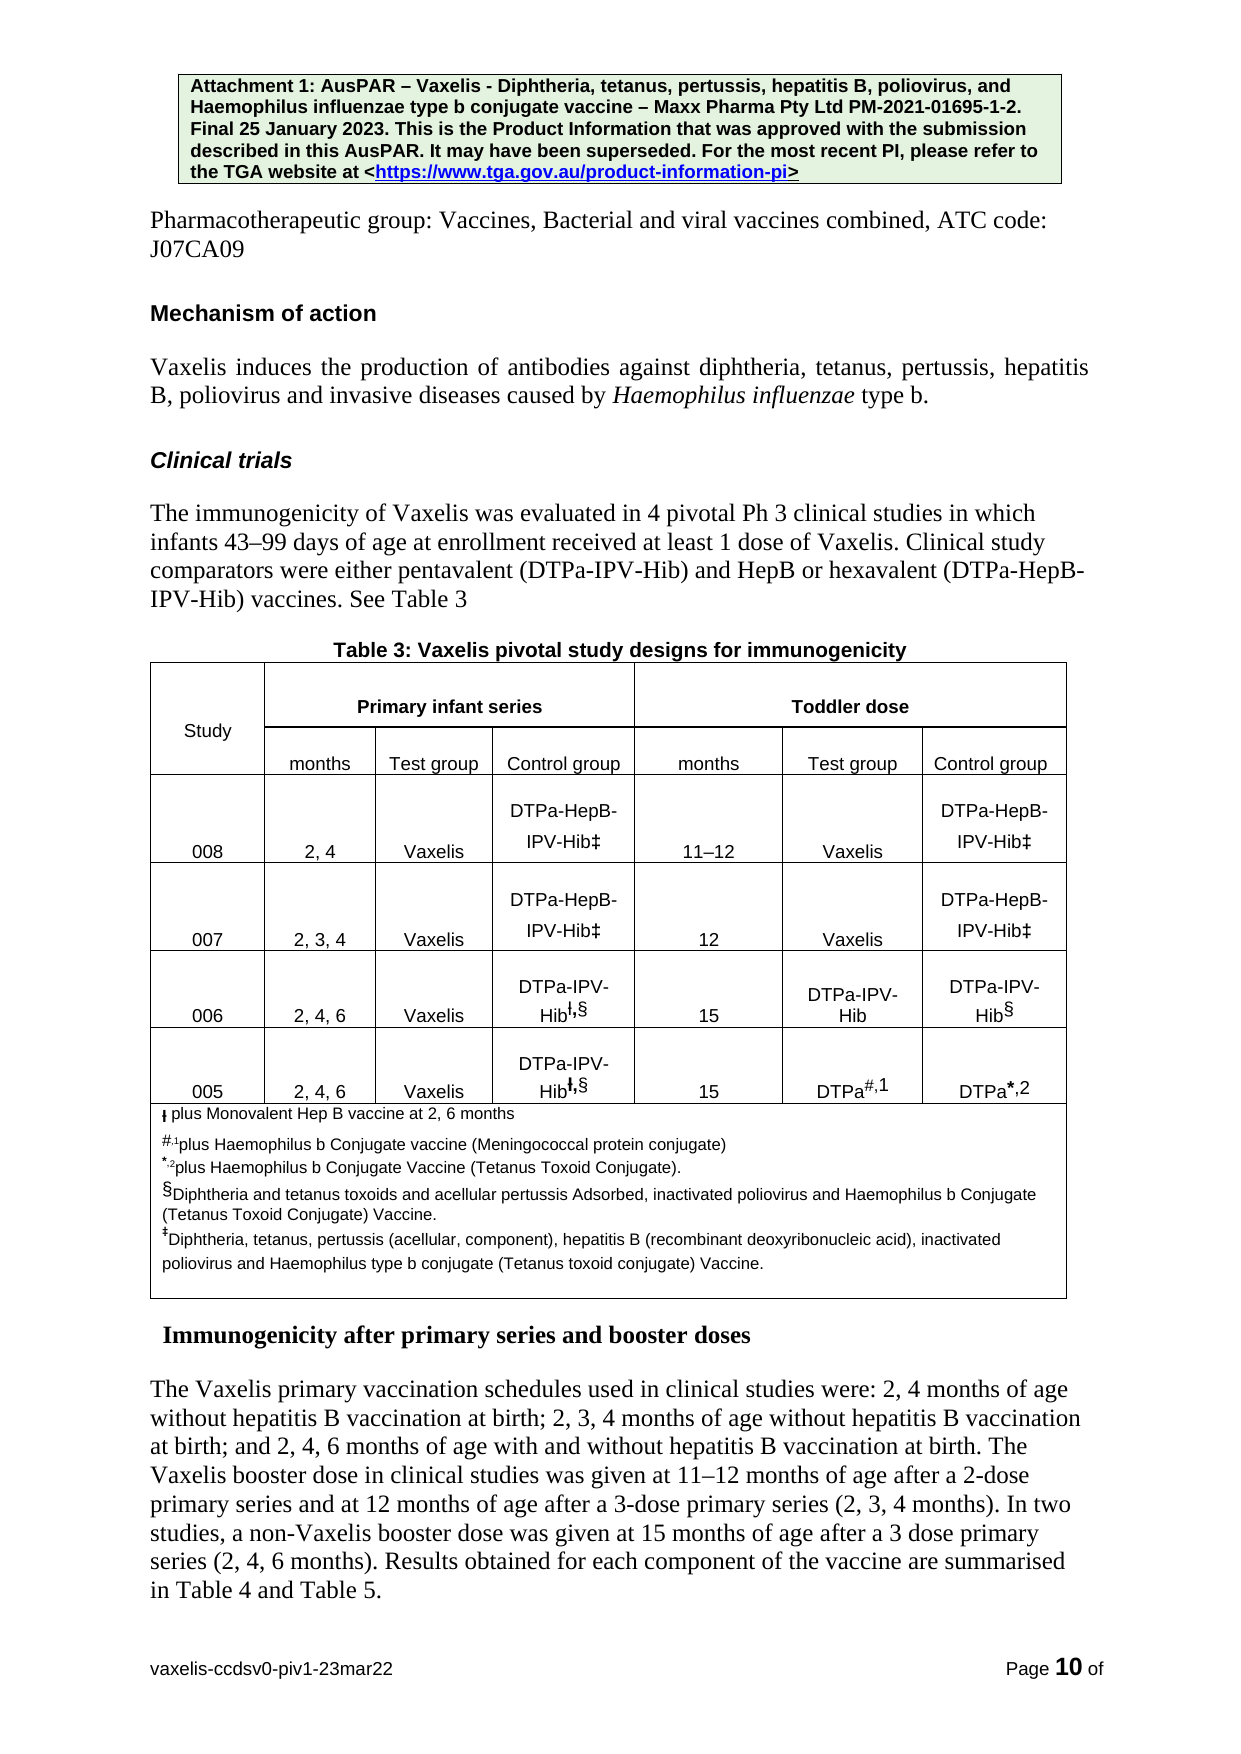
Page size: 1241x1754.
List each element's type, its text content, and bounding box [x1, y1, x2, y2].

table_cell Vaxelis [376, 1028, 492, 1103]
table_cell 006 [151, 951, 264, 1027]
table_cell 007 [151, 863, 264, 950]
table_cell 008 [151, 775, 264, 862]
table_cell 2, 4, 6 [265, 951, 375, 1027]
table_cell DTPa-HepB-IPV-Hib‡ [493, 775, 634, 862]
table_cell Vaxelis [783, 775, 922, 862]
table_cell Vaxelis [376, 863, 492, 950]
table_cell DTPa-IPV-Hib [783, 951, 922, 1027]
table_cell 005 [151, 1028, 264, 1103]
table_cell Control group [923, 728, 1066, 774]
table_cell Vaxelis [783, 863, 922, 950]
text The Vaxelis primary vaccination schedules used in clinical studies were: 2, 4 months of age without hepatitis B vaccination at birth; 2, 3, 4 months of age without hepatitis B vaccination at birth; and 2, 4, 6 months of age with and without hepatitis B vaccination at birth. The Vaxelis booster dose in clinical studies was given at 11–12 months of age after a 2-dose primary series and at 12 months of age after a 3-dose primary series (2, 3, 4 months). In two studies, a non-Vaxelis booster dose was given at 15 months of age after a 3 dose primary series (2, 4, 6 months). Results obtained for each component of the vaccine are summarised in Table 4 and Table 5. [150, 1374, 1090, 1604]
table_header Primary infant series [265, 663, 634, 726]
text The immunogenicity of Vaxelis was evaluated in 4 pivotal Ph 3 clinical studies in which infants 43–99 days of age at enrollment received at least 1 dose of Vaxelis. Clinical study comparators were either pentavalent (DTPa-IPV-Hib) and HepB or hexavalent (DTPa-HepB-IPV-Hib) vaccines. See Table 3 [150, 498, 1090, 613]
table_cell DTPa-IPV-Hibƚ,§ [493, 1028, 634, 1103]
text Immunogenicity after primary series and booster doses [162, 1323, 1090, 1349]
table_cell months [635, 728, 782, 774]
table_cell DTPa*,2 [923, 1028, 1066, 1103]
table_cell DTPa-HepB-IPV-Hib‡ [923, 863, 1066, 950]
table_cell Vaxelis [376, 775, 492, 862]
table_cell Test group [783, 728, 922, 774]
table_cell DTPa-HepB-IPV-Hib‡ [923, 775, 1066, 862]
table_cell DTPa-HepB-IPV-Hib‡ [493, 863, 634, 950]
table_cell 15 [635, 951, 782, 1027]
table_cell months [265, 728, 375, 774]
subtitle Mechanism of action [150, 300, 1090, 327]
table_cell 15 [635, 1028, 782, 1103]
table_cell 12 [635, 863, 782, 950]
table_cell 2, 4, 6 [265, 1028, 375, 1103]
table_cell DTPa-IPV-Hibƚ,§ [493, 951, 634, 1027]
table_cell Control group [493, 728, 634, 774]
table_cell Test group [376, 728, 492, 774]
table_cell 11–12 [635, 775, 782, 862]
table_header Toddler dose [635, 663, 1066, 726]
table_cell 2, 4 [265, 775, 375, 862]
subtitle Clinical trials [150, 447, 1090, 473]
table_cell Vaxelis [376, 951, 492, 1027]
table_header Study [151, 663, 264, 774]
table_cell ƚ plus Monovalent Hep B vaccine at 2, 6 months #,1plus Haemophilus b Conjugate vaccine (Meningococcal protein conjugate) *,2plus Haemophilus b Conjugate Vaccine (Tetanus Toxoid Conjugate). §Diphtheria and tetanus toxoids and acellular pertussis Adsorbed, inactivated poliovirus and Haemophilus b Conjugate (Tetanus Toxoid Conjugate) Vaccine. ‡Diphtheria, tetanus, pertussis (acellular, component), hepatitis B (recombinant deoxyribonucleic acid), inactivated poliovirus and Haemophilus type b conjugate (Tetanus toxoid conjugate) Vaccine. [151, 1104, 1066, 1297]
text Vaxelis induces the production of antibodies against diphtheria, tetanus, pertussis, hepatitis B, poliovirus and invasive diseases caused by Haemophilus influenzae type b. [150, 352, 1090, 409]
text Table 3: Vaxelis pivotal study designs for immunogenicity [150, 638, 1090, 662]
table_cell DTPa-IPV-Hib§ [923, 951, 1066, 1027]
table_cell 2, 3, 4 [265, 863, 375, 950]
text Pharmacotherapeutic group: Vaccines, Bacterial and viral vaccines combined, ATC code: J07CA09 [150, 205, 1090, 263]
table_cell DTPa#,1 [783, 1028, 922, 1103]
